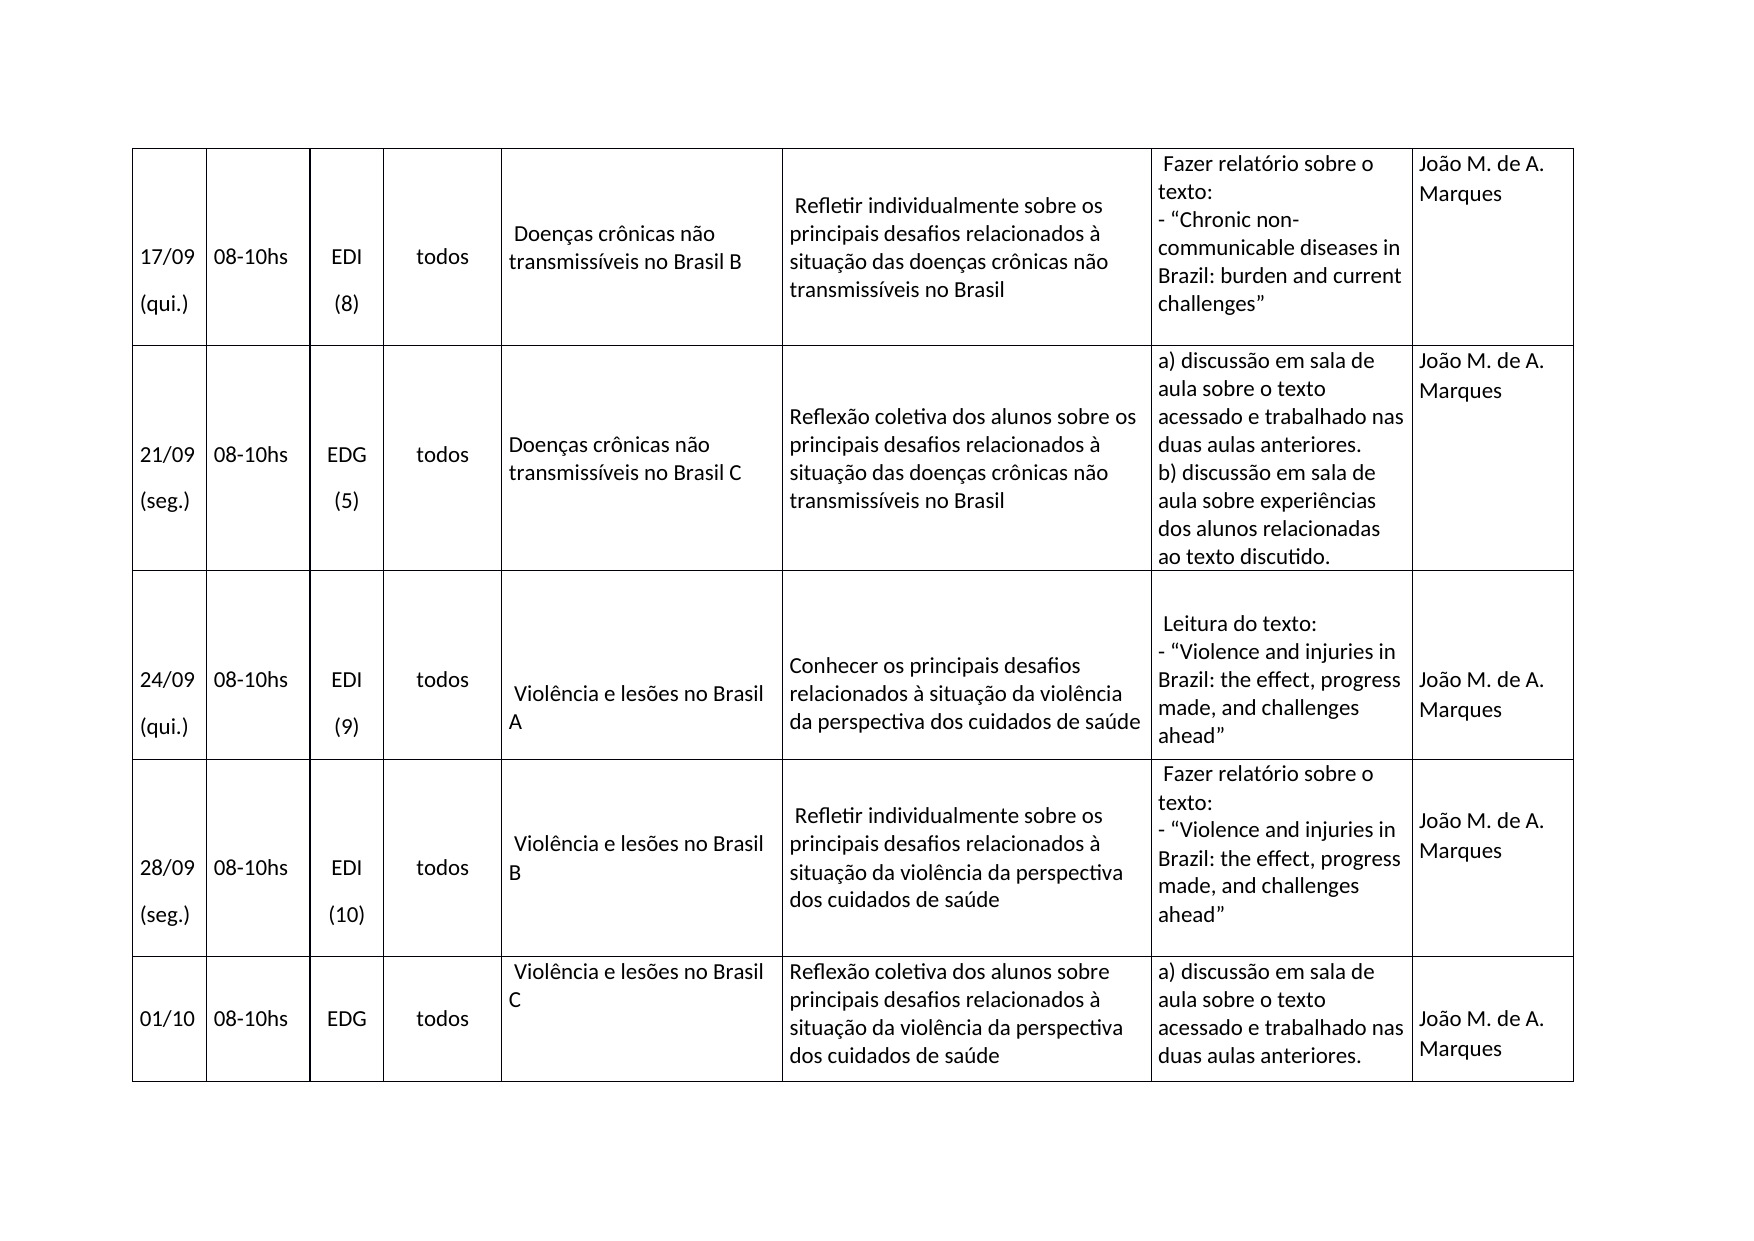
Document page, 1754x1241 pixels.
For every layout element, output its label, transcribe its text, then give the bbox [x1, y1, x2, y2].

table_cell 17/09 (qui.) [133, 149, 206, 345]
table_cell 21/09 (seg.) [133, 346, 206, 570]
table_cell Reflexão coletiva dos alunos sobre os principais desafios relacionados à situação das doenças crônicas não transmissíveis no Brasil [783, 346, 1151, 570]
table_cell todos [384, 760, 501, 956]
table_cell EDI (10) [311, 760, 383, 956]
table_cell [783, 957, 1151, 1081]
table_cell Refletir individualmente sobre os principais desafios relacionados à situação da violência da perspectiva dos cuidados de saúde [783, 760, 1151, 956]
table_cell 24/09 (qui.) [133, 571, 206, 758]
table_cell 01/10 (qui.) [133, 957, 206, 1081]
table_cell EDG (5) [311, 346, 383, 570]
table_cell 08-10hs [207, 760, 309, 956]
table_cell João M. de A. Marques [1413, 346, 1573, 570]
table_cell EDI (8) [311, 149, 383, 345]
table_cell Doenças crônicas não transmissíveis no Brasil C [502, 346, 782, 570]
table_cell João M. de A. Marques [1413, 760, 1573, 956]
table_cell todos [384, 346, 501, 570]
table_cell Fazer relatório sobre o texto: - “Violence and injuries in Brazil: the effect, progress made, and challenges ahead” [1152, 760, 1412, 956]
table_cell Conhecer os principais desafios relacionados à situação da violência da perspectiva dos cuidados de saúde [783, 571, 1151, 758]
table_cell todos [384, 149, 501, 345]
table_cell EDI (9) [311, 571, 383, 758]
table_cell Refletir individualmente sobre os principais desafios relacionados à situação das doenças crônicas não transmissíveis no Brasil [783, 149, 1151, 345]
table_cell 08-10hs [207, 346, 309, 570]
table_cell Fazer relatório sobre o texto: - “Chronic non-communicable diseases in Brazil: burden and current challenges” [1152, 149, 1412, 345]
table_cell Leitura do texto: - “Violence and injuries in Brazil: the effect, progress made, and challenges ahead” [1152, 571, 1412, 758]
table_cell EDG (6) [311, 957, 383, 1081]
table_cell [1413, 149, 1573, 345]
table_cell 08-10hs [207, 957, 309, 1081]
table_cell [1152, 957, 1412, 1081]
table_cell Doenças crônicas não transmissíveis no Brasil B [502, 149, 782, 345]
table_cell 08-10hs [207, 571, 309, 758]
table_cell 28/09 (seg.) [133, 760, 206, 956]
table_cell todos [384, 571, 501, 758]
table_cell 08-10hs [207, 149, 309, 345]
table_cell todos [384, 957, 501, 1081]
table_cell Violência e lesões no Brasil B [502, 760, 782, 956]
table_cell Violência e lesões no Brasil A [502, 571, 782, 758]
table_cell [1413, 957, 1573, 1081]
table_cell João M. de A. Marques [1413, 571, 1573, 758]
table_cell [502, 957, 782, 1081]
